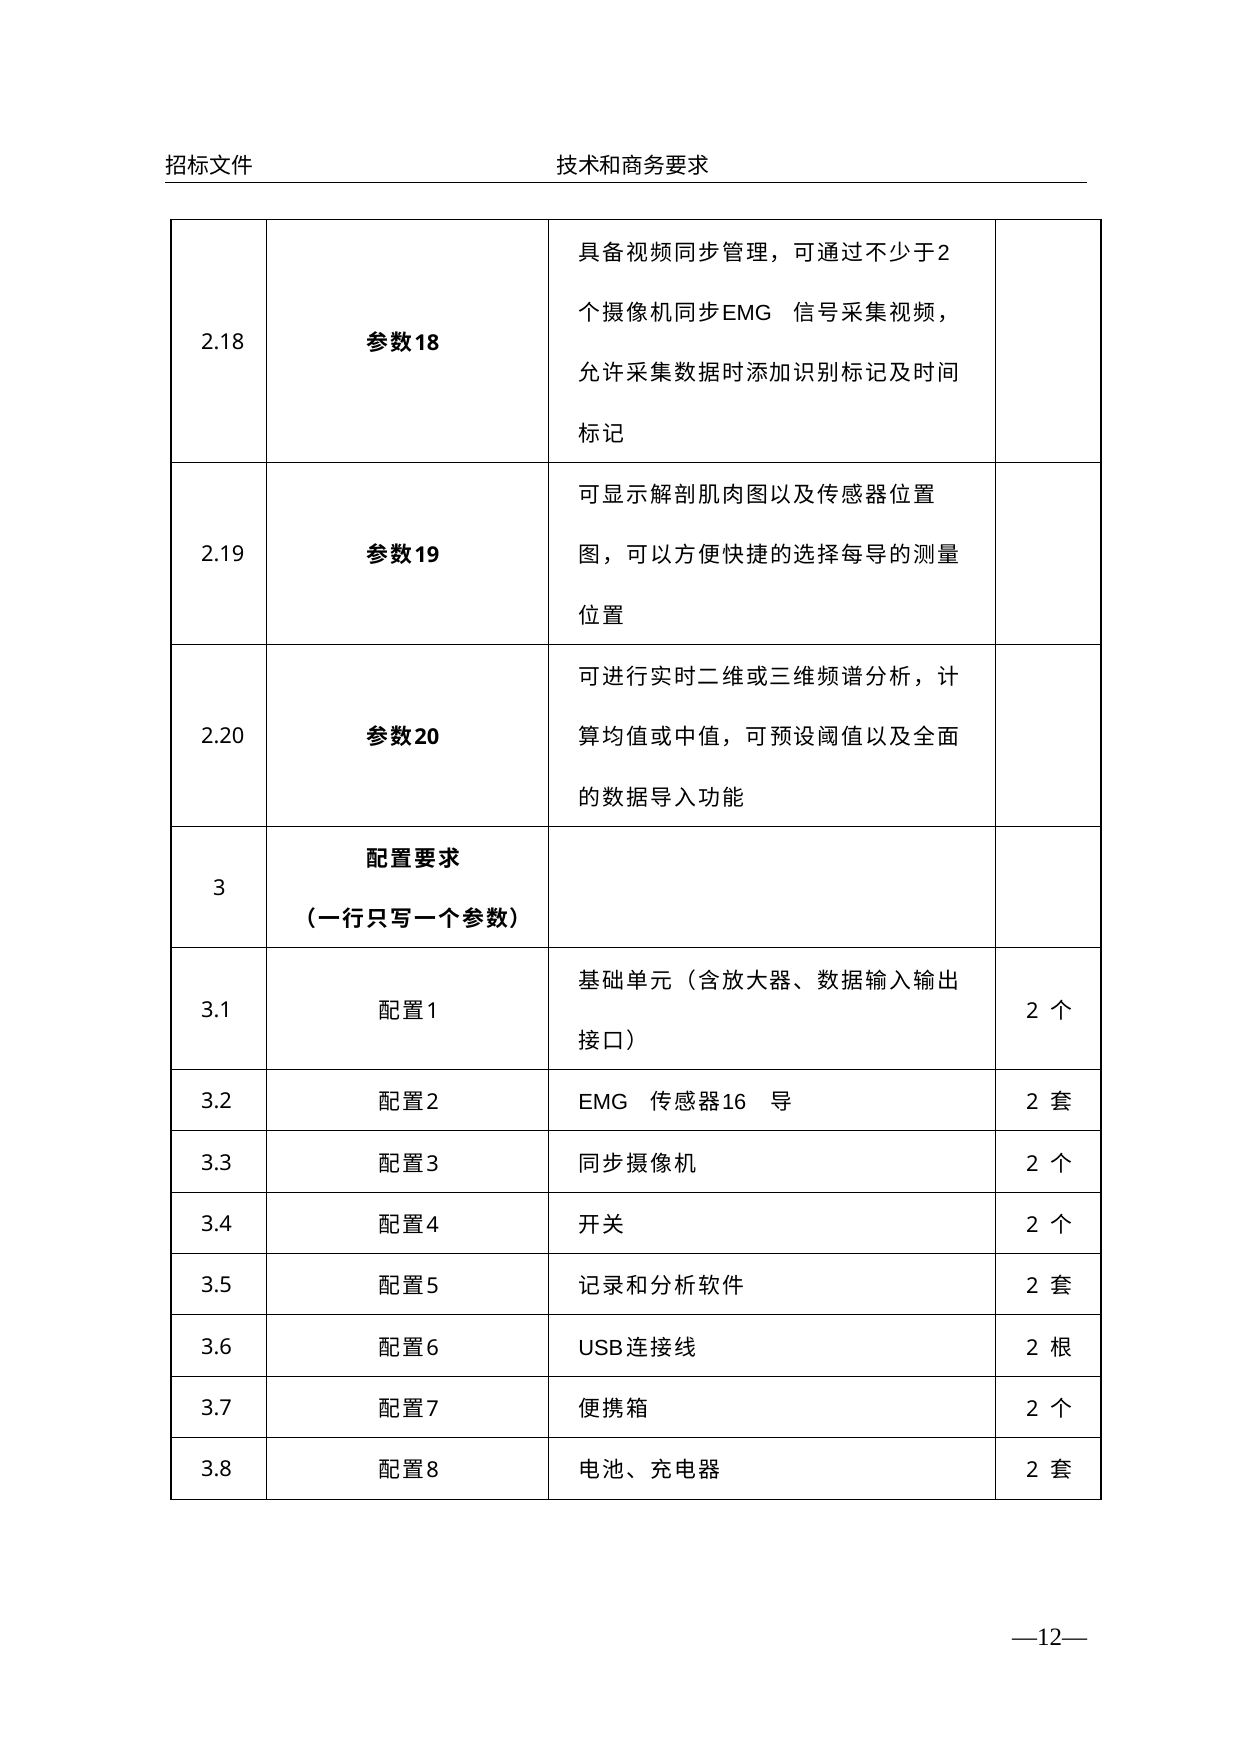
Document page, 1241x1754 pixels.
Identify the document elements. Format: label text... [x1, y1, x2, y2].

table_cell 配置7 [267, 1377, 548, 1437]
table_cell [996, 463, 1100, 644]
table_cell 电池、充电器 [549, 1438, 995, 1498]
table_cell EMG传感器16导 [549, 1070, 995, 1130]
table_cell 3.4 [172, 1193, 266, 1253]
table_cell 配置6 [267, 1315, 548, 1376]
table_cell 参数18 [267, 220, 548, 462]
table_cell 3.8 [172, 1438, 266, 1498]
table_cell 便携箱 [549, 1377, 995, 1437]
table_cell 基础单元（含放大器、数据输入输出接口） [549, 948, 995, 1069]
table_cell 可进行实时二维或三维频谱分析，计算均值或中值，可预设阈值以及全面的数据导入功能 [549, 645, 995, 826]
table_cell 2个 [996, 1377, 1100, 1437]
table_cell 3.5 [172, 1254, 266, 1314]
table_cell 3.3 [172, 1131, 266, 1192]
table_cell 2套 [996, 1438, 1100, 1498]
table_cell 配置1 [267, 948, 548, 1069]
table_cell 3.7 [172, 1377, 266, 1437]
table_cell 配置3 [267, 1131, 548, 1192]
table_cell 2套 [996, 1254, 1100, 1314]
table_cell 2根 [996, 1315, 1100, 1376]
table_cell 3 [172, 827, 266, 947]
table_cell 2个 [996, 948, 1100, 1069]
table_cell 2个 [996, 1131, 1100, 1192]
table_cell 具备视频同步管理，可通过不少于2个摄像机同步EMG信号采集视频，允许采集数据时添加识别标记及时间标记 [549, 220, 995, 462]
table_cell 2.18 [172, 220, 266, 462]
table_cell 开关 [549, 1193, 995, 1253]
table_cell [996, 645, 1100, 826]
table_cell 记录和分析软件 [549, 1254, 995, 1314]
table_cell 参数19 [267, 463, 548, 644]
table_cell 可显示解剖肌肉图以及传感器位置图，可以方便快捷的选择每导的测量位置 [549, 463, 995, 644]
table_cell 3.2 [172, 1070, 266, 1130]
table_cell 3.1 [172, 948, 266, 1069]
table_cell 配置5 [267, 1254, 548, 1314]
table_cell 配置2 [267, 1070, 548, 1130]
table_cell 3.6 [172, 1315, 266, 1376]
table_cell 2个 [996, 1193, 1100, 1253]
table_cell 参数20 [267, 645, 548, 826]
table_cell 配置要求 （一行只写一个参数） [267, 827, 548, 947]
table_cell 2.20 [172, 645, 266, 826]
table_cell 配置4 [267, 1193, 548, 1253]
table_cell [996, 220, 1100, 462]
table_cell 配置8 [267, 1438, 548, 1498]
table_cell 2.19 [172, 463, 266, 644]
table_cell 2套 [996, 1070, 1100, 1130]
table_cell [549, 827, 995, 947]
table_cell 同步摄像机 [549, 1131, 995, 1192]
table_cell USB连接线 [549, 1315, 995, 1376]
table_cell [996, 827, 1100, 947]
